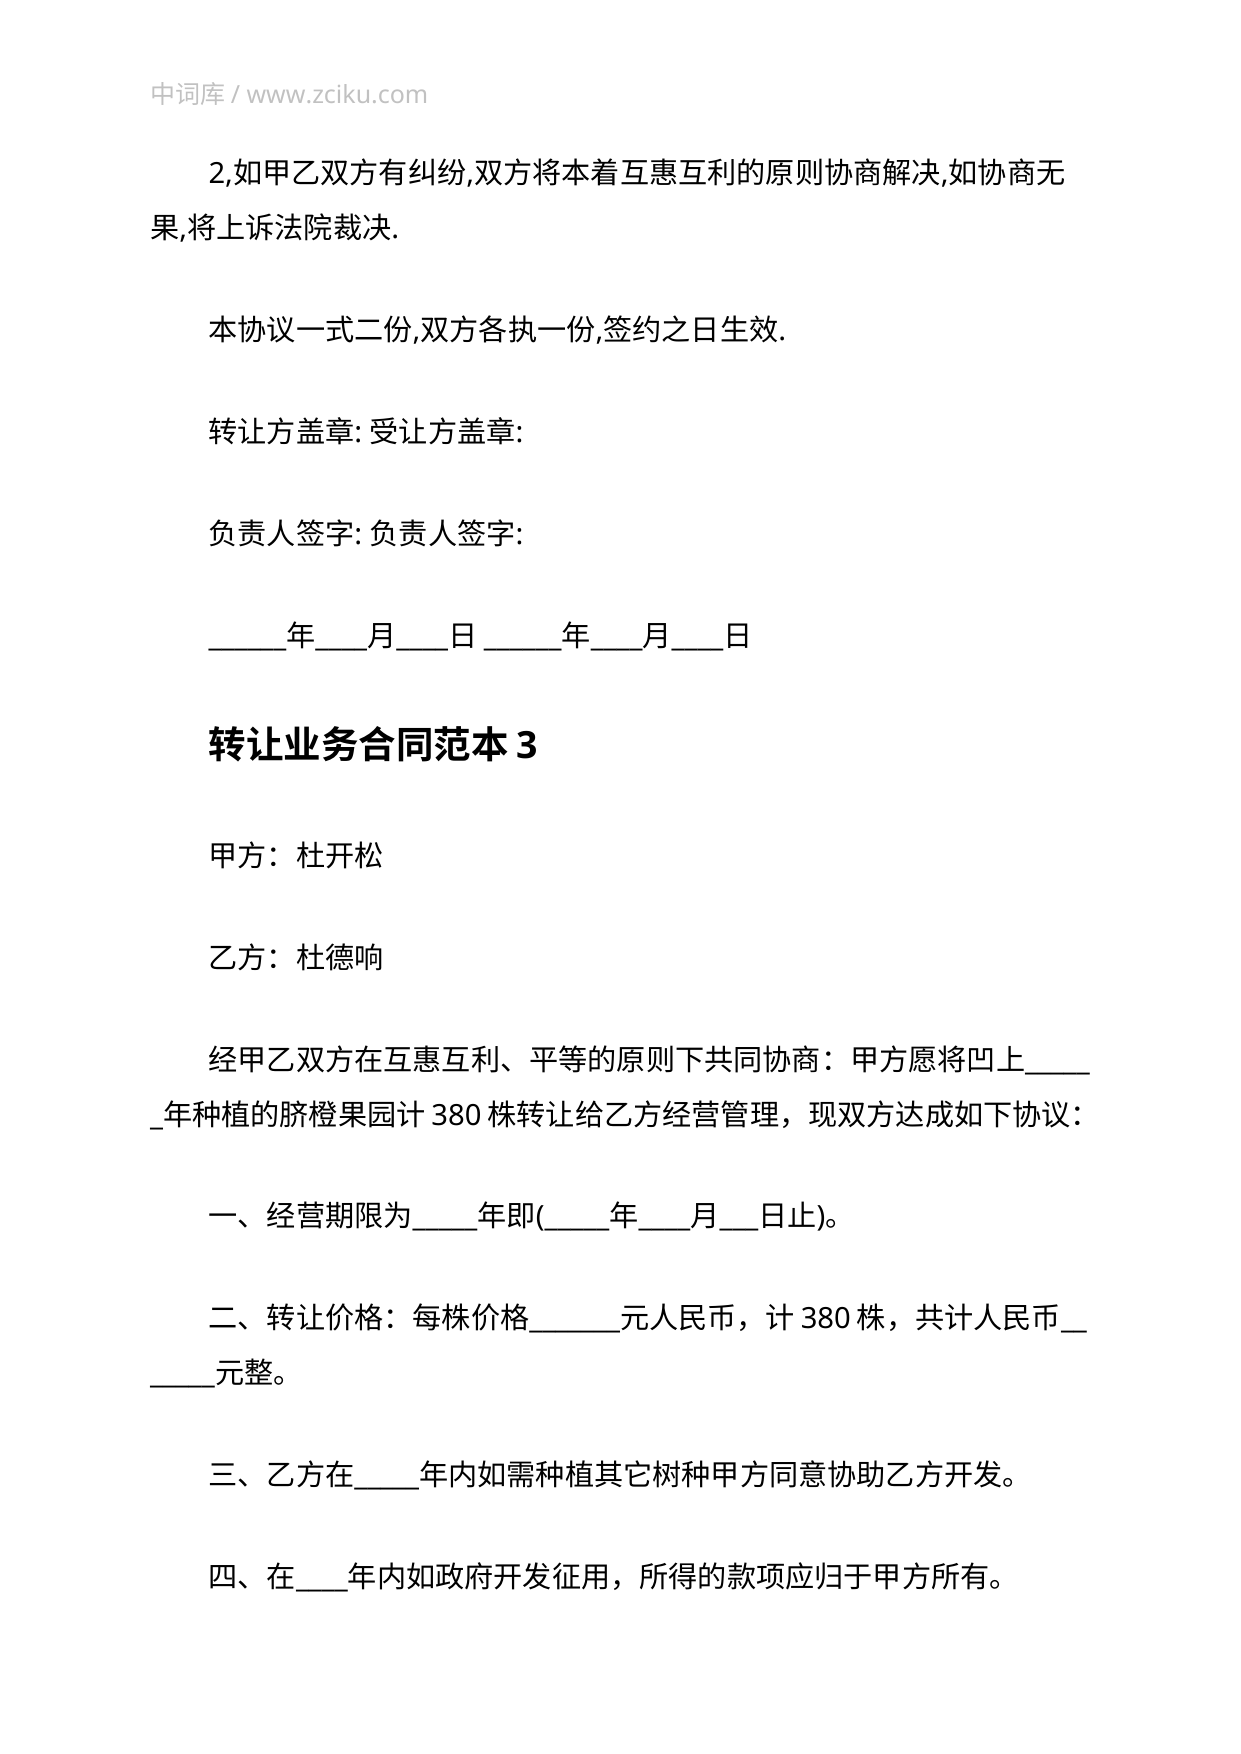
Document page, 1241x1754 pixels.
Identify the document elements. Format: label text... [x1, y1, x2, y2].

text 经甲乙双方在互惠互利、平等的原则下共同协商：甲方愿将凹上______年种植的脐橙果园计380株转让给乙方经营管理，现双方达成如下协议： [150, 1036, 1090, 1133]
text 本协议一式二份,双方各执一份,签约之日生效. [150, 307, 1090, 349]
text 转让方盖章: 受让方盖章: [150, 409, 1090, 451]
text 乙方：杜德响 [150, 934, 1090, 977]
text 三、乙方在_____年内如需种植其它树种甲方同意协助乙方开发。 [150, 1452, 1090, 1494]
text 负责人签字: 负责人签字: [150, 511, 1090, 553]
text 甲方：杜开松 [150, 832, 1090, 875]
text 转让业务合同范本3 [150, 715, 1090, 769]
text 二、转让价格：每株价格_______元人民币，计380株，共计人民币_______元整。 [150, 1295, 1090, 1392]
text 2,如甲乙双方有纠纷,双方将本着互惠互利的原则协商解决,如协商无果,将上诉法院裁决. [150, 150, 1090, 247]
text 一、经营期限为_____年即(_____年____月___日止)。 [150, 1193, 1090, 1235]
text 四、在____年内如政府开发征用，所得的款项应归于甲方所有。 [150, 1554, 1090, 1596]
text ______年____月____日 ______年____月____日 [150, 613, 1090, 655]
